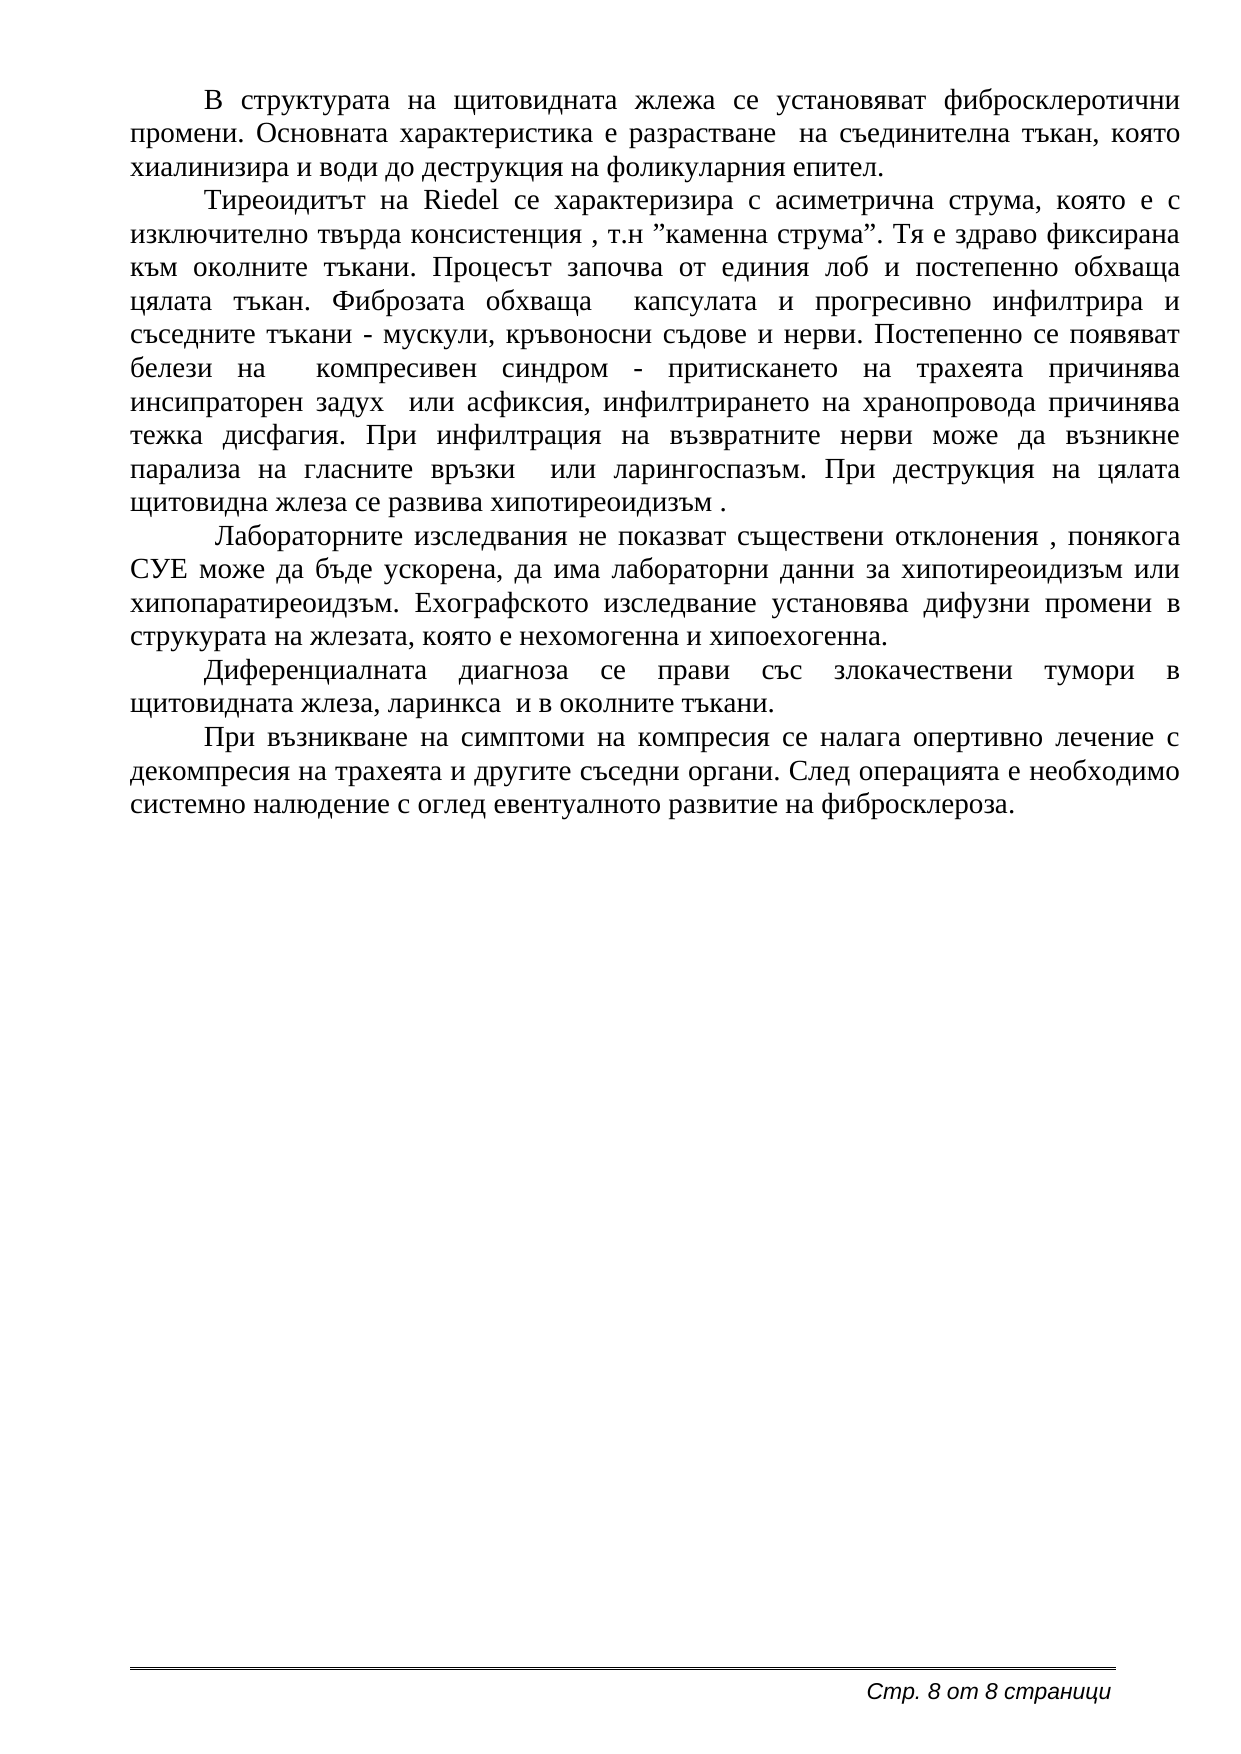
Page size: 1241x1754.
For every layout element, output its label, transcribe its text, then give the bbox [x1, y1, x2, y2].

text Тиреоидитът на Riedel се характеризира с асиметрична струма, която е с изключително твърда консистенция , т.н ”каменна струма”. Тя е здраво фиксирана към околните тъкани. Процесът започва от единия лоб и постепенно обхваща цялата тъкан. Фиброзата обхваща капсулата и прогресивно инфилтрира и съседните тъкани - мускули, кръвоносни съдове и нерви. Постепенно се появяват белези на компресивен синдром - притискането на трахеята причинява инсипраторен задух или асфиксия, инфилтрирането на хранопровода причинява тежка дисфагия. При инфилтрация на възвратните нерви може да възникне парализа на гласните връзки или ларингоспазъм. При деструкция на цялата щитовидна жлеза се развива хипотиреоидизъм . [130, 182, 1181, 518]
text Диференциалната диагноза се прави със злокачествени тумори в щитовидната жлеза, ларинкса и в околните тъкани. [130, 652, 1181, 719]
text Лабораторните изследвания не показват съществени отклонения , понякога СУЕ може да бъде ускорена, да има лабораторни данни за хипотиреоидизъм или хипопаратиреоидзъм. Ехографското изследвание установява дифузни промени в струкурата на жлезата, която е нехомогенна и хипоехогенна. [130, 518, 1181, 652]
text В структурата на щитовидната жлежа се установяват фибросклеротични промени. Основната характеристика е разрастване на съединителна тъкан, която хиалинизира и води до деструкция на фоликуларния епител. [130, 82, 1181, 182]
text При възникване на симптоми на компресия се налага опертивно лечение с декомпресия на трахеята и другите съседни органи. След операцията е необходимо системно налюдение с оглед евентуалното развитие на фибросклероза. [130, 719, 1181, 820]
